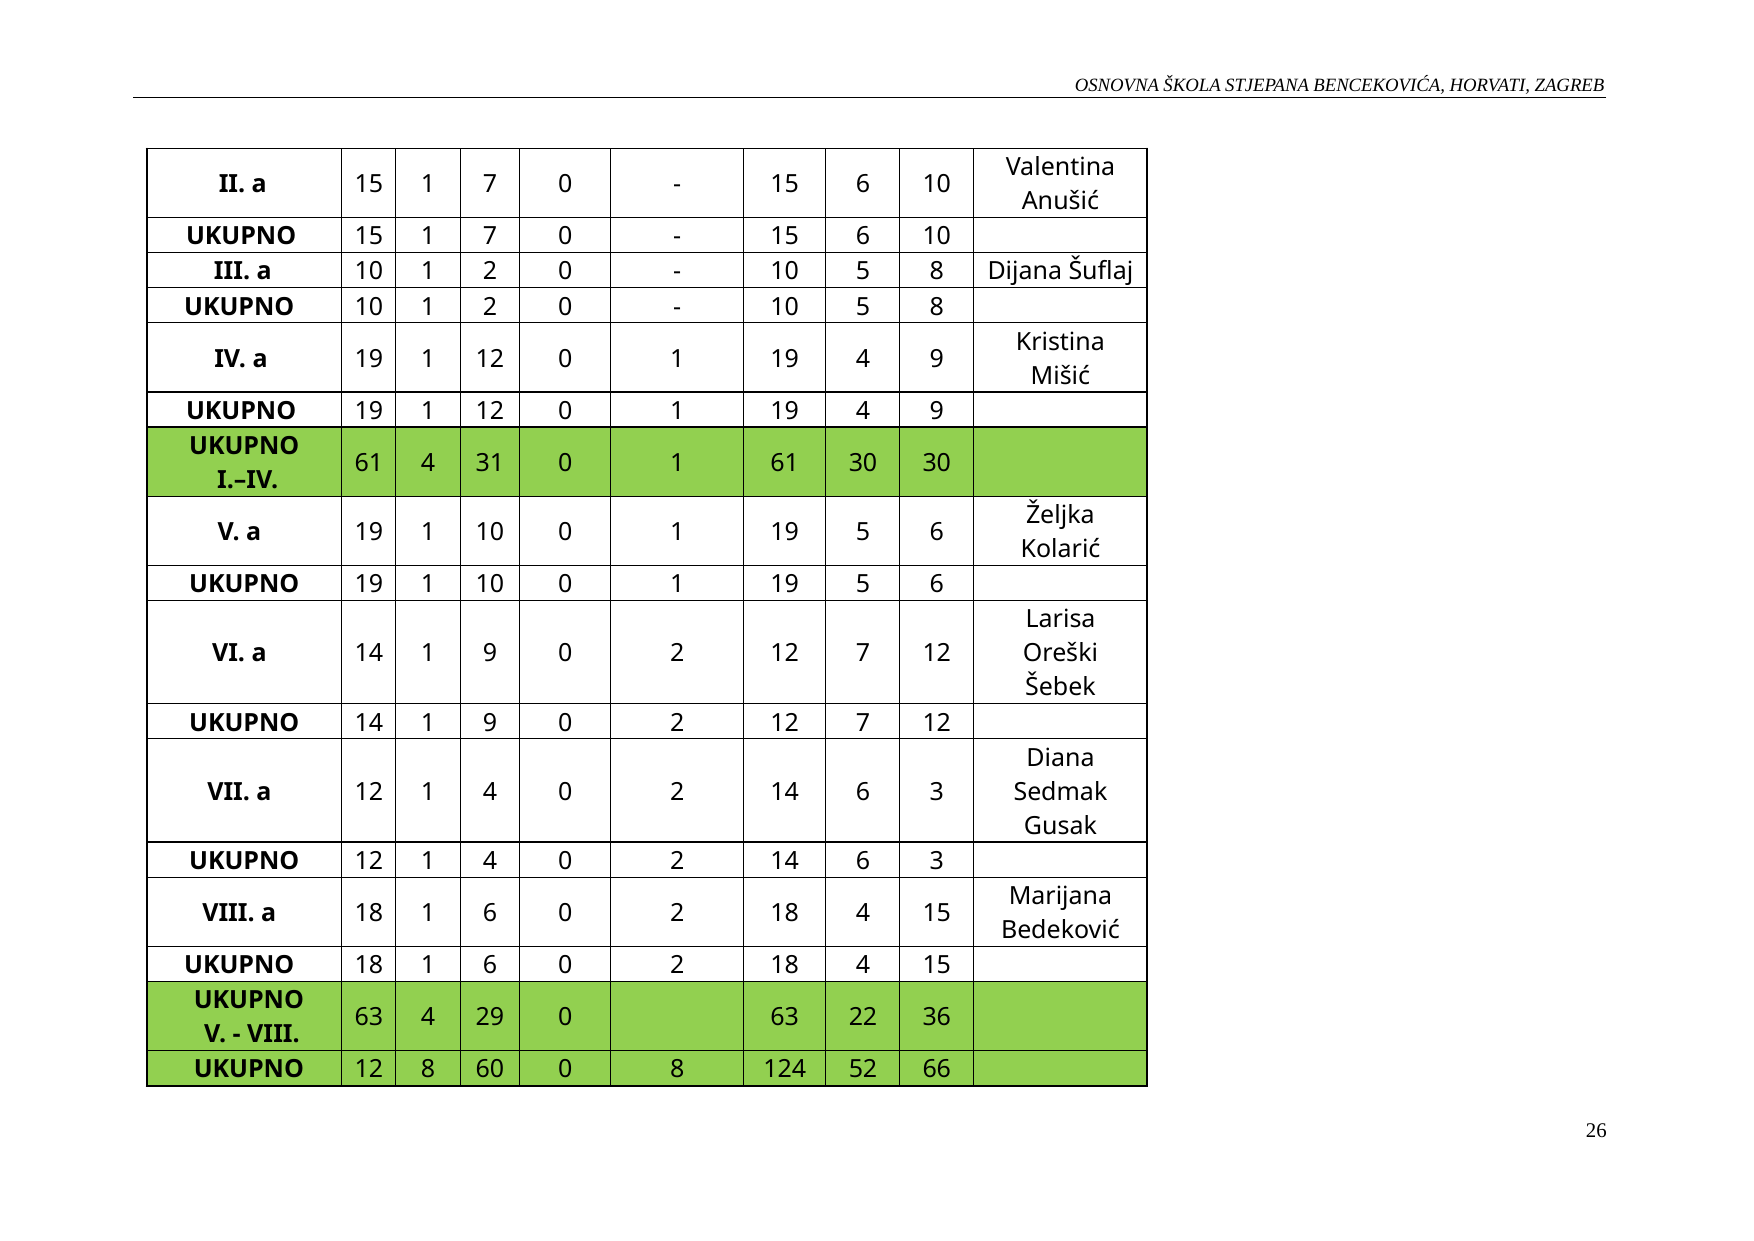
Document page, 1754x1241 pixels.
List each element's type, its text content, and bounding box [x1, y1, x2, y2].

table_cell 30 [900, 428, 973, 496]
table_cell 8 [900, 288, 973, 322]
table_cell 19 [342, 323, 395, 391]
table_cell 12 [342, 843, 395, 877]
table_cell 4 [826, 323, 899, 391]
table_cell 2 [461, 253, 519, 287]
table_cell 61 [342, 428, 395, 496]
table_cell 5 [826, 497, 899, 565]
table_cell VII. a [148, 739, 341, 841]
table_cell IV. a [148, 323, 341, 391]
table_cell 2 [611, 704, 743, 738]
table_cell 0 [520, 566, 610, 600]
table_cell - [611, 218, 743, 252]
table_cell UKUPNO [148, 566, 341, 600]
table_cell 7 [826, 704, 899, 738]
table_cell 6 [461, 878, 519, 946]
table_cell 18 [744, 947, 825, 981]
table_cell UKUPNO V. - VIII. [148, 982, 341, 1050]
table_cell 1 [611, 497, 743, 565]
table_cell 10 [744, 253, 825, 287]
table_cell 6 [826, 149, 899, 217]
table_cell UKUPNO [148, 393, 341, 426]
table_cell [974, 947, 1146, 981]
table_cell [974, 566, 1146, 600]
table_cell 19 [744, 323, 825, 391]
table_cell UKUPNO [148, 704, 341, 738]
table_cell VI. a [148, 601, 341, 703]
table_cell 15 [744, 149, 825, 217]
table_cell UKUPNO I.–IV. [148, 428, 341, 496]
table_cell 6 [826, 218, 899, 252]
table_cell 12 [342, 739, 395, 841]
table_cell 60 [461, 1051, 519, 1085]
table_cell 7 [826, 601, 899, 703]
table_cell 6 [826, 739, 899, 841]
table_cell 4 [396, 428, 460, 496]
table_cell 19 [342, 497, 395, 565]
table_cell 10 [744, 288, 825, 322]
table_cell 19 [744, 393, 825, 426]
table_cell 10 [342, 253, 395, 287]
table_cell 5 [826, 253, 899, 287]
table_cell 0 [520, 704, 610, 738]
table_cell 0 [520, 601, 610, 703]
table_cell 22 [826, 982, 899, 1050]
table_cell 0 [520, 739, 610, 841]
table_cell 1 [611, 323, 743, 391]
table_cell 0 [520, 323, 610, 391]
table_cell 7 [461, 149, 519, 217]
table_cell 30 [826, 428, 899, 496]
table_cell 8 [611, 1051, 743, 1085]
table_cell UKUPNO [148, 288, 341, 322]
table_cell 9 [900, 393, 973, 426]
table_cell 61 [744, 428, 825, 496]
table_cell II. a [148, 149, 341, 217]
table_cell Valentina Anušić [974, 149, 1146, 217]
table_cell 1 [396, 878, 460, 946]
table_cell [974, 428, 1146, 496]
table_cell 66 [900, 1051, 973, 1085]
table_cell 10 [342, 288, 395, 322]
table_cell [974, 704, 1146, 738]
table_cell 5 [826, 566, 899, 600]
table_cell 0 [520, 843, 610, 877]
table_cell 124 [342, 1051, 395, 1085]
table_cell [974, 218, 1146, 252]
table_cell 1 [396, 253, 460, 287]
table_cell 1 [396, 739, 460, 841]
table_cell 1 [396, 393, 460, 426]
table_cell 1 [396, 843, 460, 877]
table_cell 18 [342, 878, 395, 946]
table_cell 5 [826, 288, 899, 322]
table_cell 14 [342, 704, 395, 738]
table_cell 19 [744, 497, 825, 565]
table_cell Dijana Šuflaj [974, 253, 1146, 287]
table_cell Kristina Mišić [974, 323, 1146, 391]
table_cell - [611, 288, 743, 322]
table_cell 4 [461, 739, 519, 841]
table_cell Željka Kolarić [974, 497, 1146, 565]
table_cell 0 [520, 878, 610, 946]
table_cell 14 [342, 601, 395, 703]
table_cell 0 [520, 497, 610, 565]
table_cell 36 [900, 982, 973, 1050]
table_cell 10 [461, 497, 519, 565]
table_cell 1 [396, 497, 460, 565]
table_cell 63 [744, 982, 825, 1050]
table_cell 2 [611, 878, 743, 946]
table_cell 4 [396, 982, 460, 1050]
table_cell [974, 393, 1146, 426]
table_cell 18 [342, 947, 395, 981]
table_cell 2 [461, 288, 519, 322]
table_cell 0 [520, 982, 610, 1050]
table_cell UKUPNO [148, 218, 341, 252]
table_cell 8 [396, 1051, 460, 1085]
table_cell [611, 982, 743, 1050]
table_cell 14 [744, 739, 825, 841]
table_cell 8 [900, 253, 973, 287]
table_cell 31 [461, 428, 519, 496]
table_cell 4 [826, 393, 899, 426]
table_cell 15 [744, 218, 825, 252]
table_cell 12 [744, 704, 825, 738]
table_cell 2 [611, 843, 743, 877]
table_cell 0 [520, 253, 610, 287]
table_cell 7 [461, 218, 519, 252]
table_cell 6 [461, 947, 519, 981]
table_cell 0 [520, 393, 610, 426]
table_cell 1 [396, 704, 460, 738]
table_cell [974, 1051, 1146, 1085]
table_cell III. a [148, 253, 341, 287]
table_cell UKUPNO I. - VIII. [148, 1051, 341, 1085]
table_cell 2 [611, 739, 743, 841]
table_cell 0 [520, 288, 610, 322]
table_cell 6 [900, 566, 973, 600]
table_cell 1 [396, 149, 460, 217]
table_cell 1 [396, 601, 460, 703]
table_cell 1 [396, 218, 460, 252]
table_cell 12 [900, 601, 973, 703]
table_cell 1 [611, 566, 743, 600]
table_cell Larisa Oreški Šebek [974, 601, 1146, 703]
table_cell 10 [461, 566, 519, 600]
table_cell 9 [900, 323, 973, 391]
table_cell 3 [900, 843, 973, 877]
table_cell 1 [396, 566, 460, 600]
table_cell [974, 843, 1146, 877]
table_cell 124 [744, 1051, 825, 1085]
table_cell 12 [461, 393, 519, 426]
table_cell 2 [611, 601, 743, 703]
table_cell 19 [342, 566, 395, 600]
table_cell 0 [520, 218, 610, 252]
table_cell 1 [396, 947, 460, 981]
table_cell - [611, 253, 743, 287]
table_cell 0 [520, 428, 610, 496]
table_cell 19 [342, 393, 395, 426]
table_cell UKUPNO [148, 947, 341, 981]
table_cell 4 [461, 843, 519, 877]
table_cell 9 [461, 704, 519, 738]
table_cell UKUPNO [148, 843, 341, 877]
table_cell - [611, 149, 743, 217]
table_cell 15 [342, 218, 395, 252]
table_cell 10 [900, 149, 973, 217]
table_cell 10 [900, 218, 973, 252]
table_cell 1 [611, 393, 743, 426]
table_cell 0 [520, 947, 610, 981]
table_cell 4 [826, 878, 899, 946]
table_cell 6 [900, 497, 973, 565]
table_cell 63 [342, 982, 395, 1050]
table_cell 3 [900, 739, 973, 841]
table_cell VIII. a [148, 878, 341, 946]
table_cell 29 [461, 982, 519, 1050]
table_cell [974, 982, 1146, 1050]
table_cell 1 [611, 428, 743, 496]
table_cell 12 [900, 704, 973, 738]
table_cell V. a [148, 497, 341, 565]
table_cell Marijana Bedeković [974, 878, 1146, 946]
table_cell 2 [611, 947, 743, 981]
table_cell 19 [744, 566, 825, 600]
table_cell [974, 288, 1146, 322]
table_cell 15 [342, 149, 395, 217]
table_cell 12 [744, 601, 825, 703]
table_cell 6 [826, 843, 899, 877]
table_cell 12 [461, 323, 519, 391]
table_cell 1 [396, 288, 460, 322]
table_cell 0 [520, 1051, 610, 1085]
table_cell 52 [826, 1051, 899, 1085]
table_cell 4 [826, 947, 899, 981]
table_cell 15 [900, 947, 973, 981]
table_cell Diana Sedmak Gusak [974, 739, 1146, 841]
table_cell 0 [520, 149, 610, 217]
table_cell 9 [461, 601, 519, 703]
table_cell 18 [744, 878, 825, 946]
table_cell 14 [744, 843, 825, 877]
table_cell 1 [396, 323, 460, 391]
table_cell 15 [900, 878, 973, 946]
